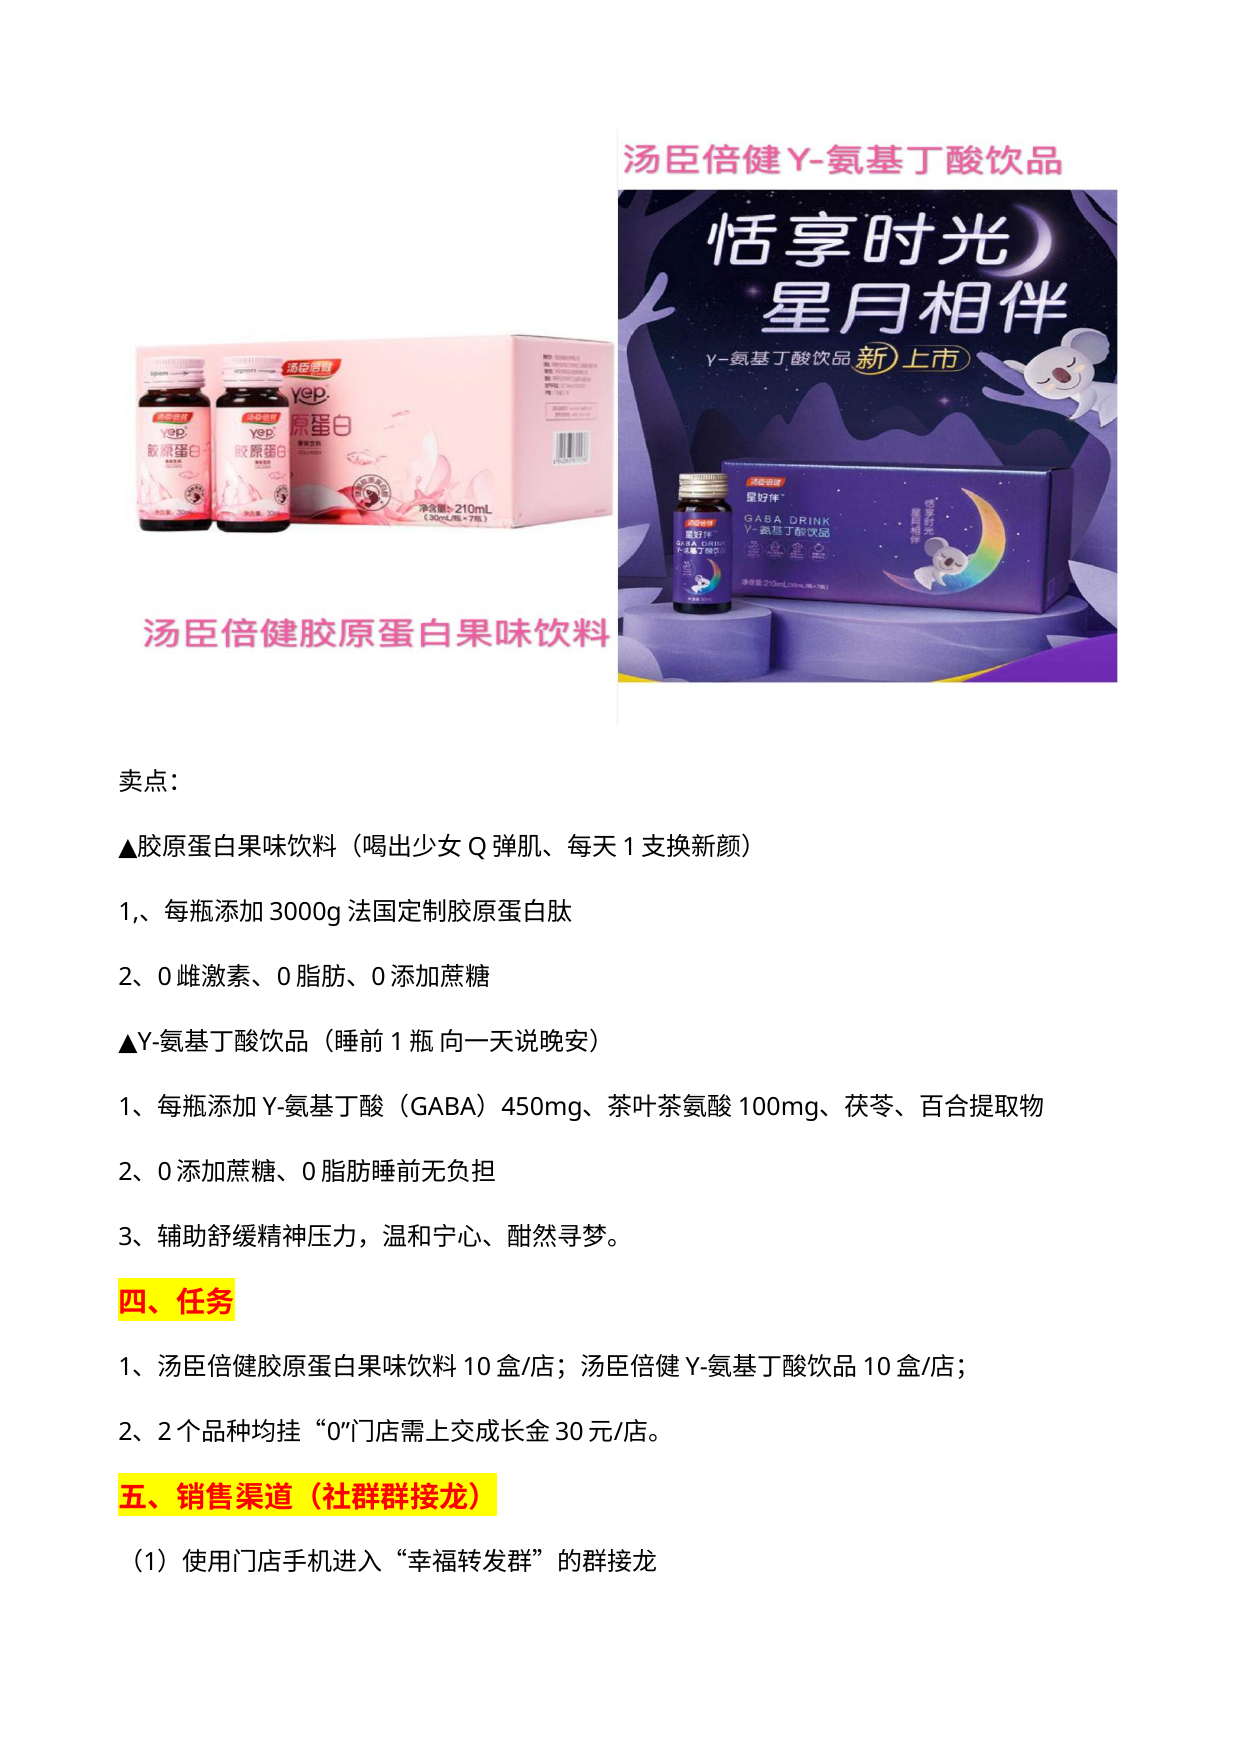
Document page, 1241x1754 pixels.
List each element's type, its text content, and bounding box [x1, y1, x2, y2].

text 卖点： ▲胶原蛋白果味饮料（喝出少女Q弹肌、每天1支换新颜） [118, 747, 1122, 877]
list 销售渠道（社群群接龙） [118, 1462, 1122, 1527]
list 3、辅助舒缓精神压力，温和宁心、酣然寻梦。 [118, 1202, 1122, 1267]
picture [118, 129, 1118, 726]
list 任务 [118, 1267, 1122, 1332]
text 2、0雌激素、0脂肪、0添加蔗糖 [118, 942, 1122, 1007]
text ▲Y-氨基丁酸饮品（睡前1瓶 向一天说晚安） [118, 1007, 1122, 1072]
list 1、每瓶添加Y-氨基丁酸（GABA）450mg、茶叶茶氨酸100mg、茯苓、百合提取物 [118, 1072, 1122, 1137]
text 1,、每瓶添加3000g法国定制胶原蛋白肽 [118, 877, 1122, 942]
list 2、2个品种均挂“0”门店需上交成长金30元/店。 [118, 1397, 1122, 1462]
list （1）使用门店手机进入“幸福转发群”的群接龙 [118, 1527, 1122, 1592]
list 1、汤臣倍健胶原蛋白果味饮料10盒/店；汤臣倍健Y-氨基丁酸饮品10盒/店； [118, 1332, 1122, 1397]
list 2、0添加蔗糖、0脂肪睡前无负担 [118, 1137, 1122, 1202]
